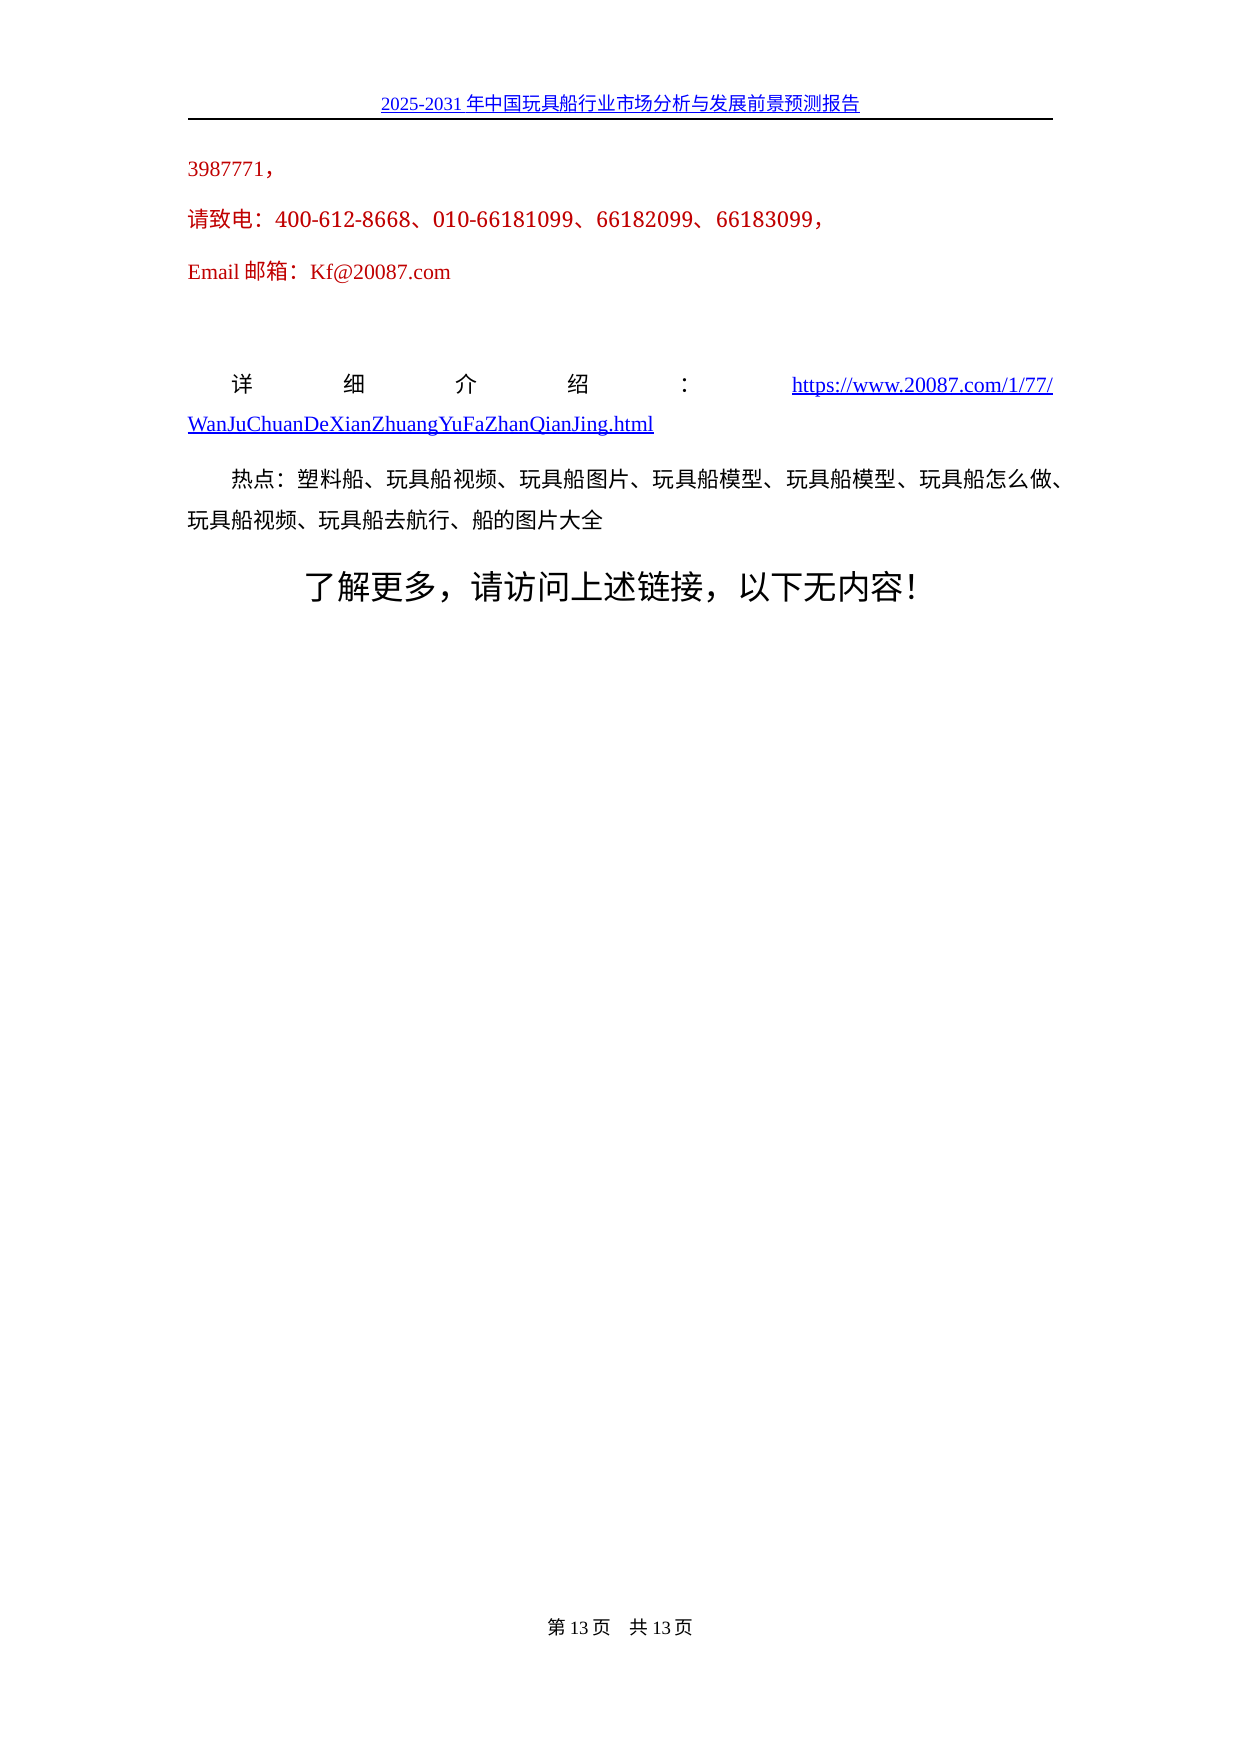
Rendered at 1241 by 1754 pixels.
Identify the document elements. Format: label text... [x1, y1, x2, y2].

text 详细介绍：https://www.20087.com/1/77/WanJuChuanDeXianZhuangYuFaZhanQianJing.html [187, 366, 1053, 439]
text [187, 150, 1053, 183]
title 了解更多，请访问上述链接，以下无内容！ [187, 553, 1053, 618]
text 请致电：400-612-8668、010-66181099、66182099、66183099， [187, 202, 1053, 234]
text Email邮箱：Kf@20087.com [187, 253, 1053, 286]
text 热点：塑料船、玩具船视频、玩具船图片、玩具船模型、玩具船模型、玩具船怎么做、玩具船视频、玩具船去航行、船的图片大全 [187, 462, 1053, 535]
